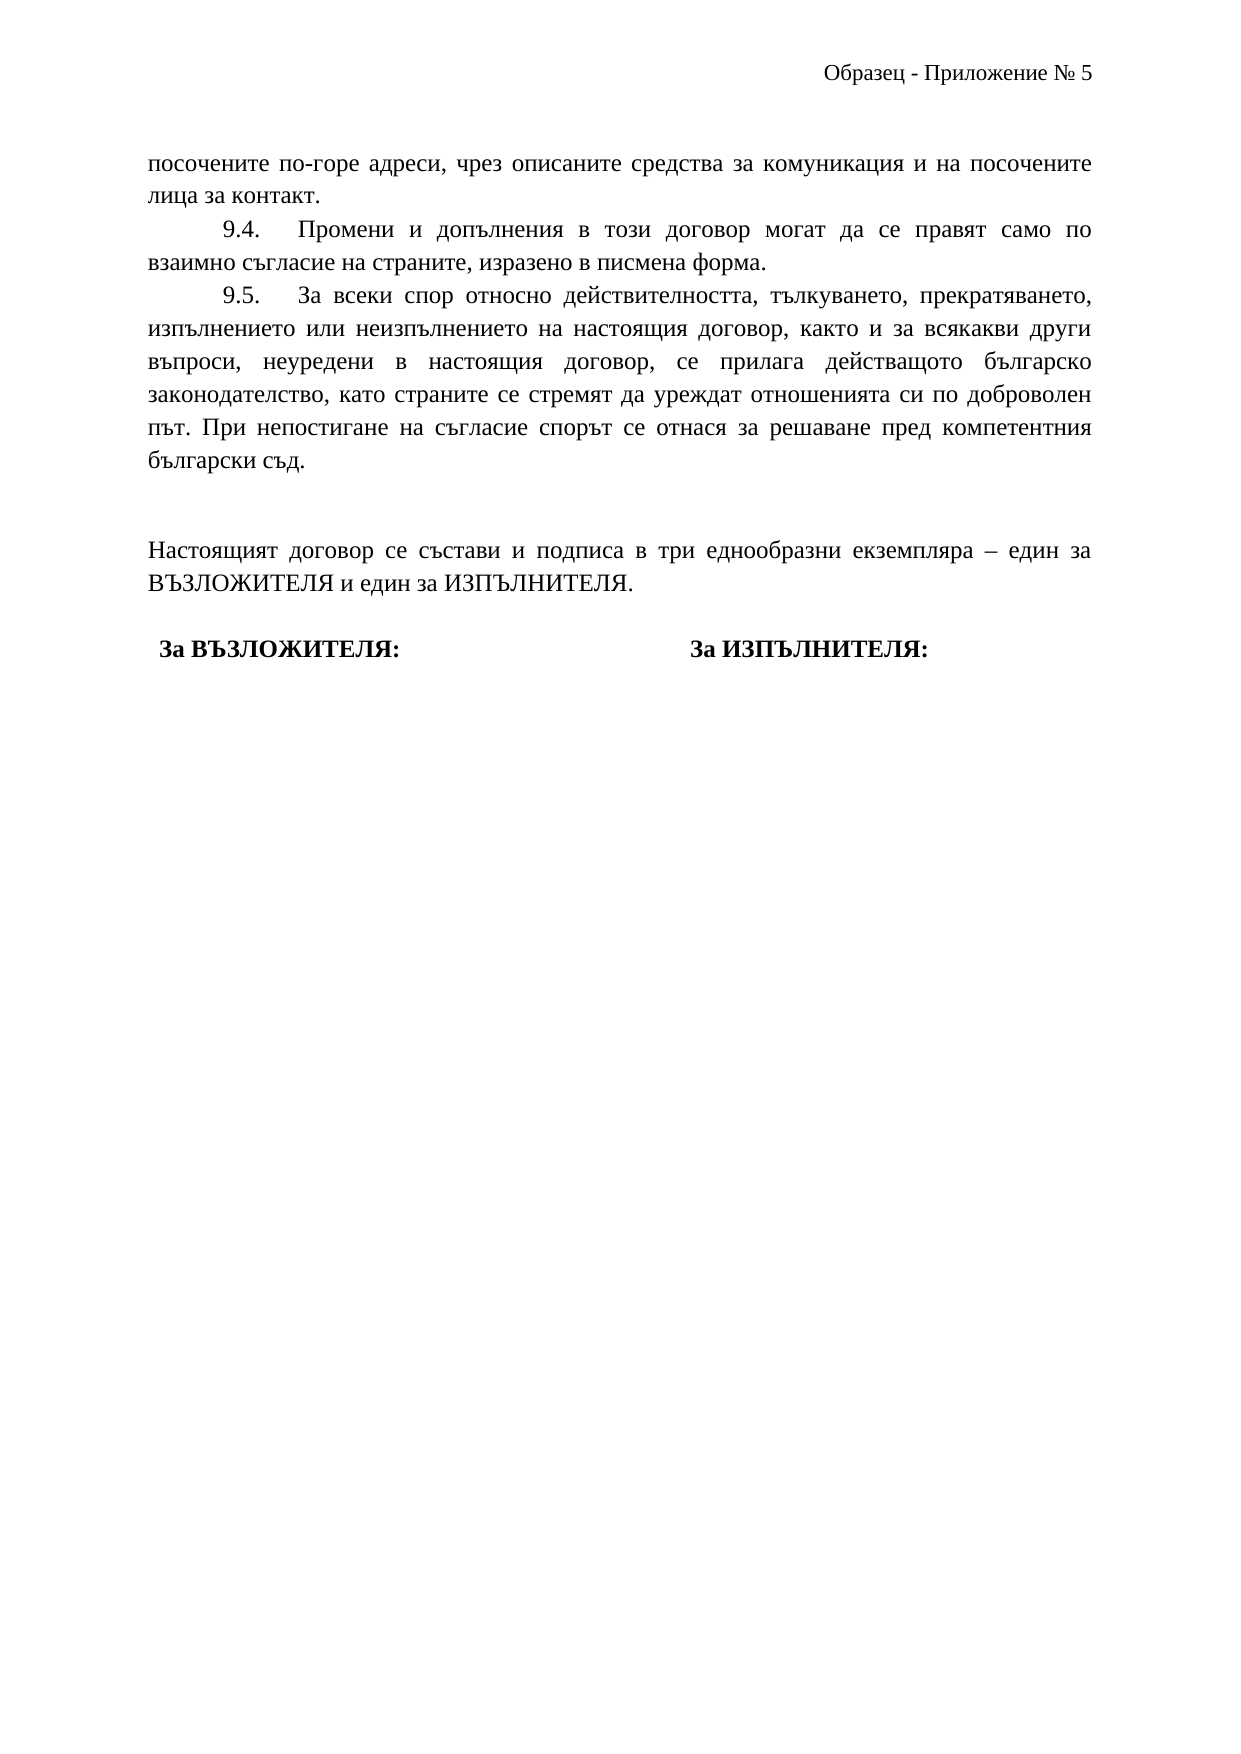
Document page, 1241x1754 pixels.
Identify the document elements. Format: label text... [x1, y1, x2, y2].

text 9.5. За всеки спор относно действителността, тълкуването, прекратяването, изпълнението или неизпълнението на настоящия договор, както и за всякакви други въпроси, неуредени в настоящия договор, се прилага действащото българско законодателство, като страните се стремят да уреждат отношенията си по доброволен път. При непостигане на съгласие спорът се отнася за решаване пред компетентния български съд. [148, 280, 1093, 473]
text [148, 148, 1093, 209]
text Настоящият договор се състави и подписа в три еднообразни екземпляра – един за ВЪЗЛОЖИТЕЛЯ и един за ИЗПЪЛНИТЕЛЯ. [148, 535, 1093, 597]
text 9.4. Промени и допълнения в този договор могат да се правят само по взаимно съгласие на страните, изразено в писмена форма. [148, 214, 1093, 275]
table_header За ВЪЗЛОЖИТЕЛЯ: [148, 634, 638, 830]
table_header За ИЗПЪЛНИТЕЛЯ: [638, 634, 1128, 830]
